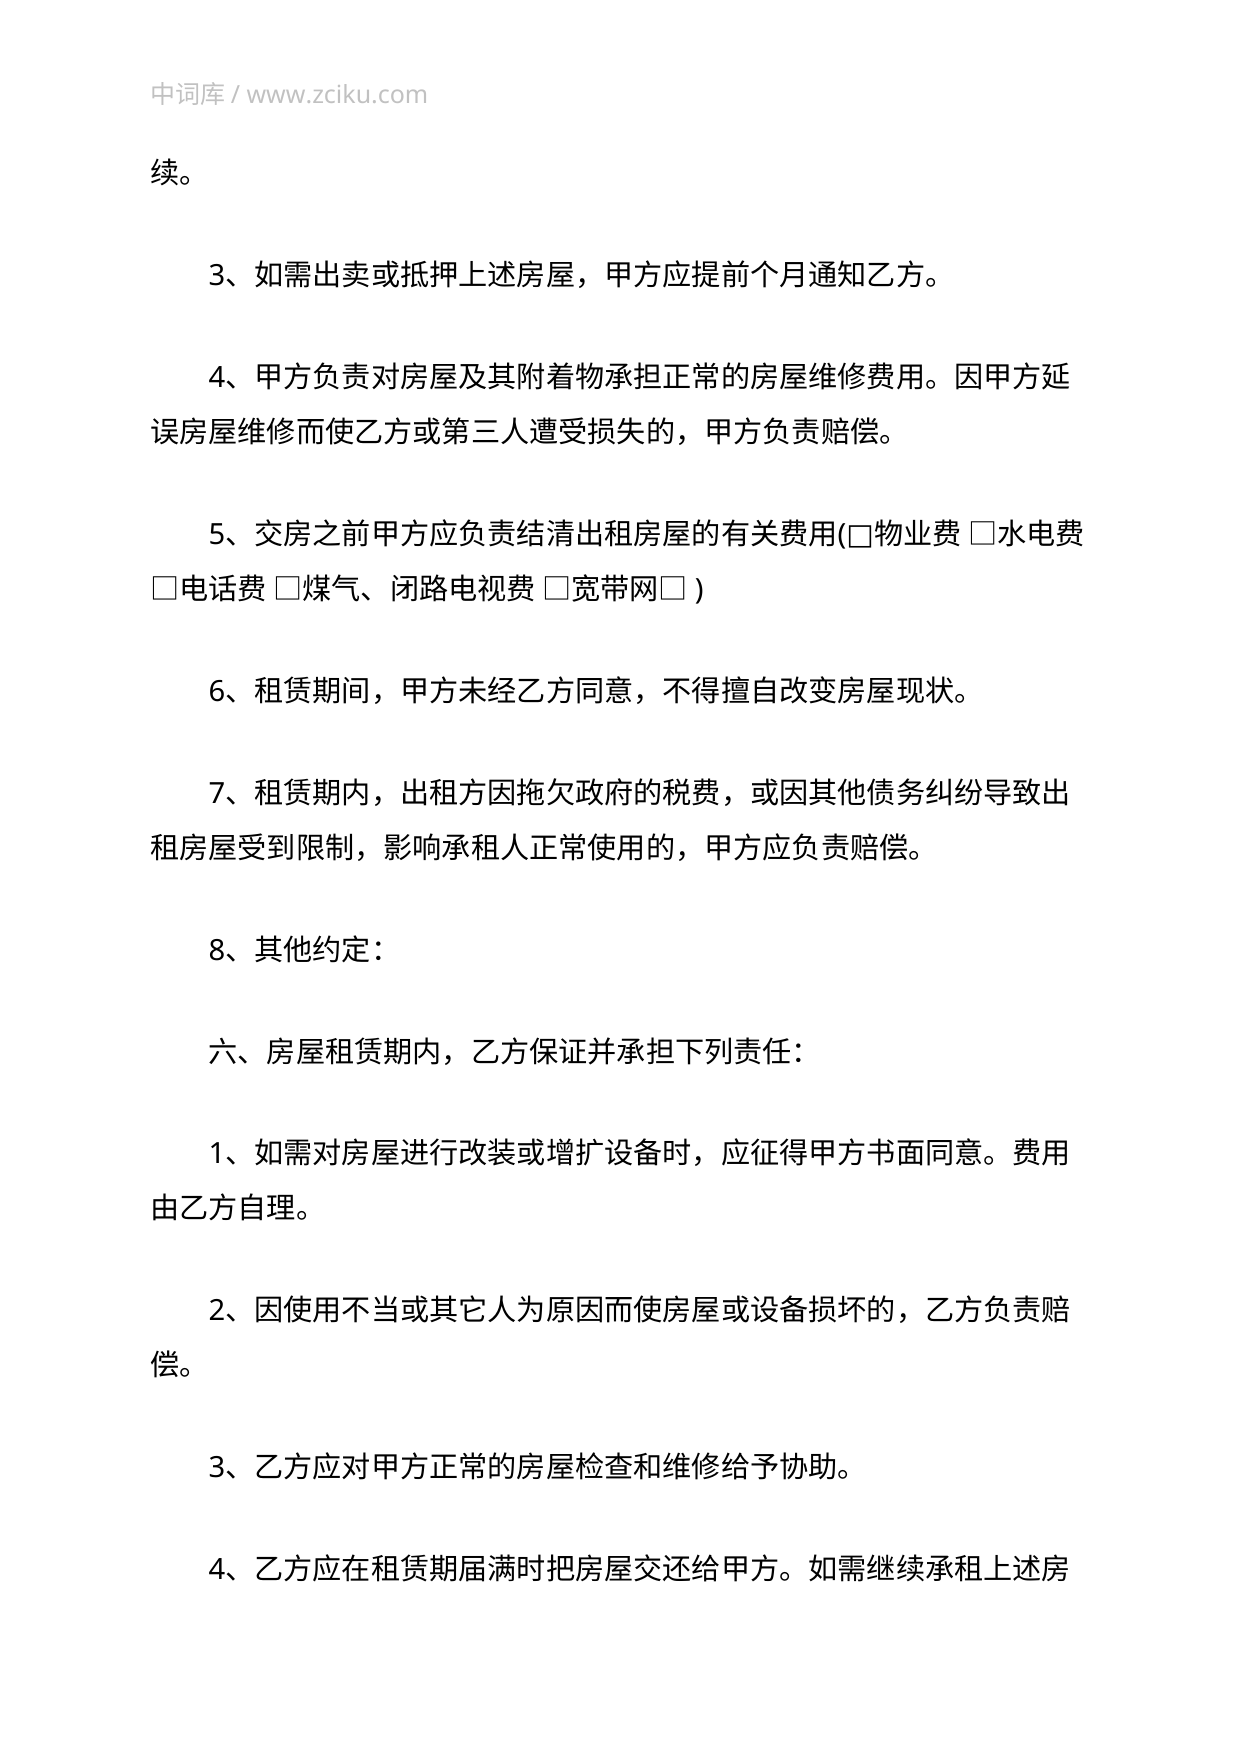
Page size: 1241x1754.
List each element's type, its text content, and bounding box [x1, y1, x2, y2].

text 3、乙方应对甲方正常的房屋检查和维修给予协助。 [150, 1443, 1090, 1486]
text 8、其他约定： [150, 926, 1090, 969]
text 6、租赁期间，甲方未经乙方同意，不得擅自改变房屋现状。 [150, 667, 1090, 710]
text 1、如需对房屋进行改装或增扩设备时，应征得甲方书面同意。费用由乙方自理。 [150, 1130, 1090, 1227]
text 4、甲方负责对房屋及其附着物承担正常的房屋维修费用。因甲方延误房屋维修而使乙方或第三人遭受损失的，甲方负责赔偿。 [150, 354, 1090, 451]
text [150, 1546, 1090, 1588]
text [150, 150, 1090, 192]
text 5、交房之前甲方应负责结清出租房屋的有关费用(□物业费 □水电费 □电话费 □煤气、闭路电视费 □宽带网□ ) [150, 511, 1090, 608]
text 7、租赁期内，出租方因拖欠政府的税费，或因其他债务纠纷导致出租房屋受到限制，影响承租人正常使用的，甲方应负责赔偿。 [150, 769, 1090, 867]
text 2、因使用不当或其它人为原因而使房屋或设备损坏的，乙方负责赔偿。 [150, 1287, 1090, 1384]
text 3、如需出卖或抵押上述房屋，甲方应提前个月通知乙方。 [150, 252, 1090, 294]
text 六、房屋租赁期内，乙方保证并承担下列责任： [150, 1028, 1090, 1071]
